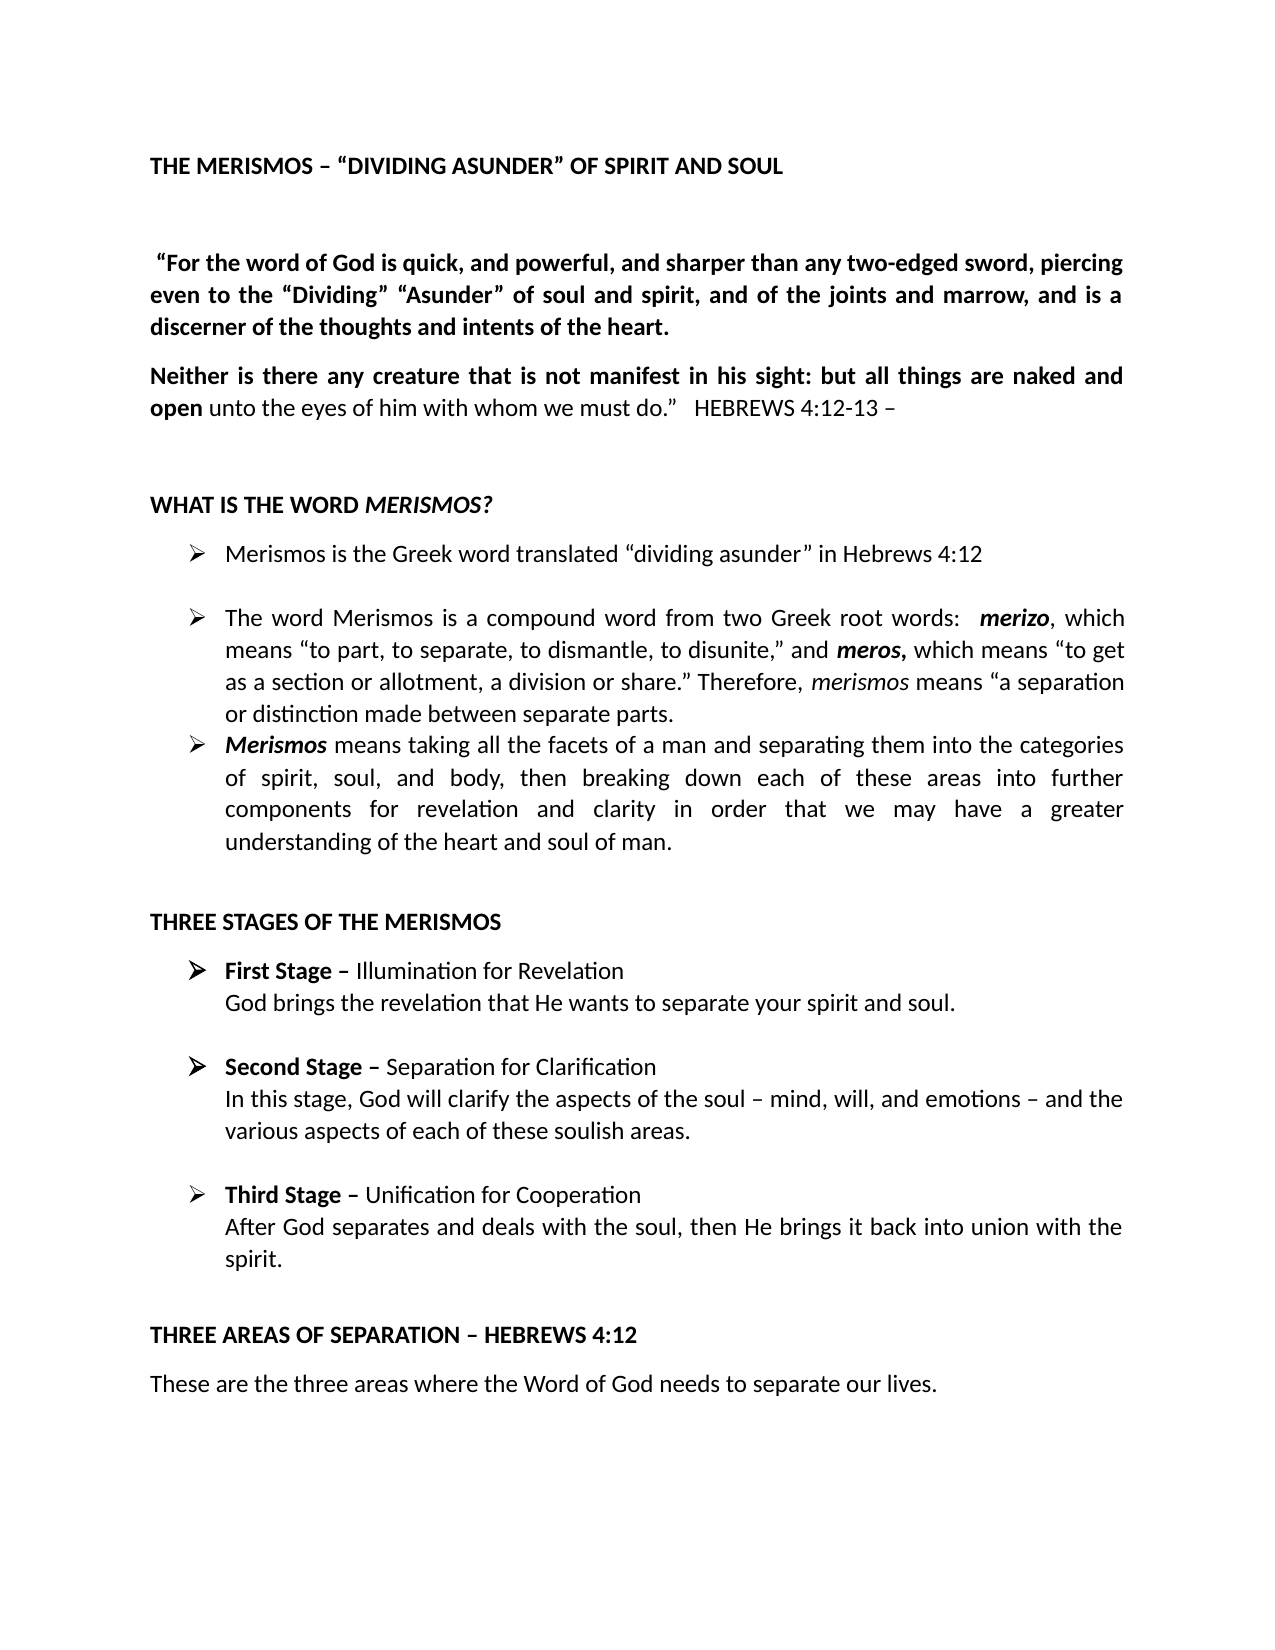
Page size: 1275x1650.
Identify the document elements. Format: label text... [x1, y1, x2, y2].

list Merismos is the Greek word translated “dividing asunder” in Hebrews 4:12 [187, 538, 1125, 568]
list The word Merismos is a compound word from two Greek root words: merizo, which means “to part, to separate, to dismantle, to disunite,” and meros, which means “to get as a section or allotment, a division or share.” Therefore, merismos means “a separation or distinction made between separate parts. [187, 602, 1125, 728]
text WHAT IS THE WORD MERISMOS? [150, 489, 1125, 520]
list God brings the revelation that He wants to separate your spirit and soul. [225, 987, 1125, 1017]
list After God separates and deals with the soul, then He brings it back into union with the spirit. [225, 1211, 1125, 1273]
list Second Stage – Separation for Clarification [187, 1051, 1125, 1081]
text Neither is there any creature that is not manifest in his sight: but all things are naked and open unto the eyes of him with whom we must do.” HEBREWS 4:12-13 – [150, 360, 1125, 422]
text THE MERISMOS – “DIVIDING ASUNDER” OF SPIRIT AND SOUL [150, 150, 1125, 181]
text These are the three areas where the Word of God needs to separate our lives. [150, 1368, 1125, 1398]
text THREE STAGES OF THE MERISMOS [150, 906, 1125, 937]
list Third Stage – Unification for Cooperation [187, 1179, 1125, 1209]
list First Stage – Illumination for Revelation [187, 955, 1125, 985]
list Merismos means taking all the facets of a man and separating them into the categories of spirit, soul, and body, then breaking down each of these areas into further components for revelation and clarity in order that we may have a greater understanding of the heart and soul of man. [187, 730, 1125, 856]
list In this stage, God will clarify the aspects of the soul – mind, will, and emotions – and the various aspects of each of these soulish areas. [225, 1083, 1125, 1145]
text “For the word of God is quick, and powerful, and sharper than any two-edged sword, piercing even to the “Dividing” “Asunder” of soul and spirit, and of the joints and marrow, and is a discerner of the thoughts and intents of the heart. [150, 247, 1125, 342]
text THREE AREAS OF SEPARATION – HEBREWS 4:12 [150, 1319, 1125, 1350]
